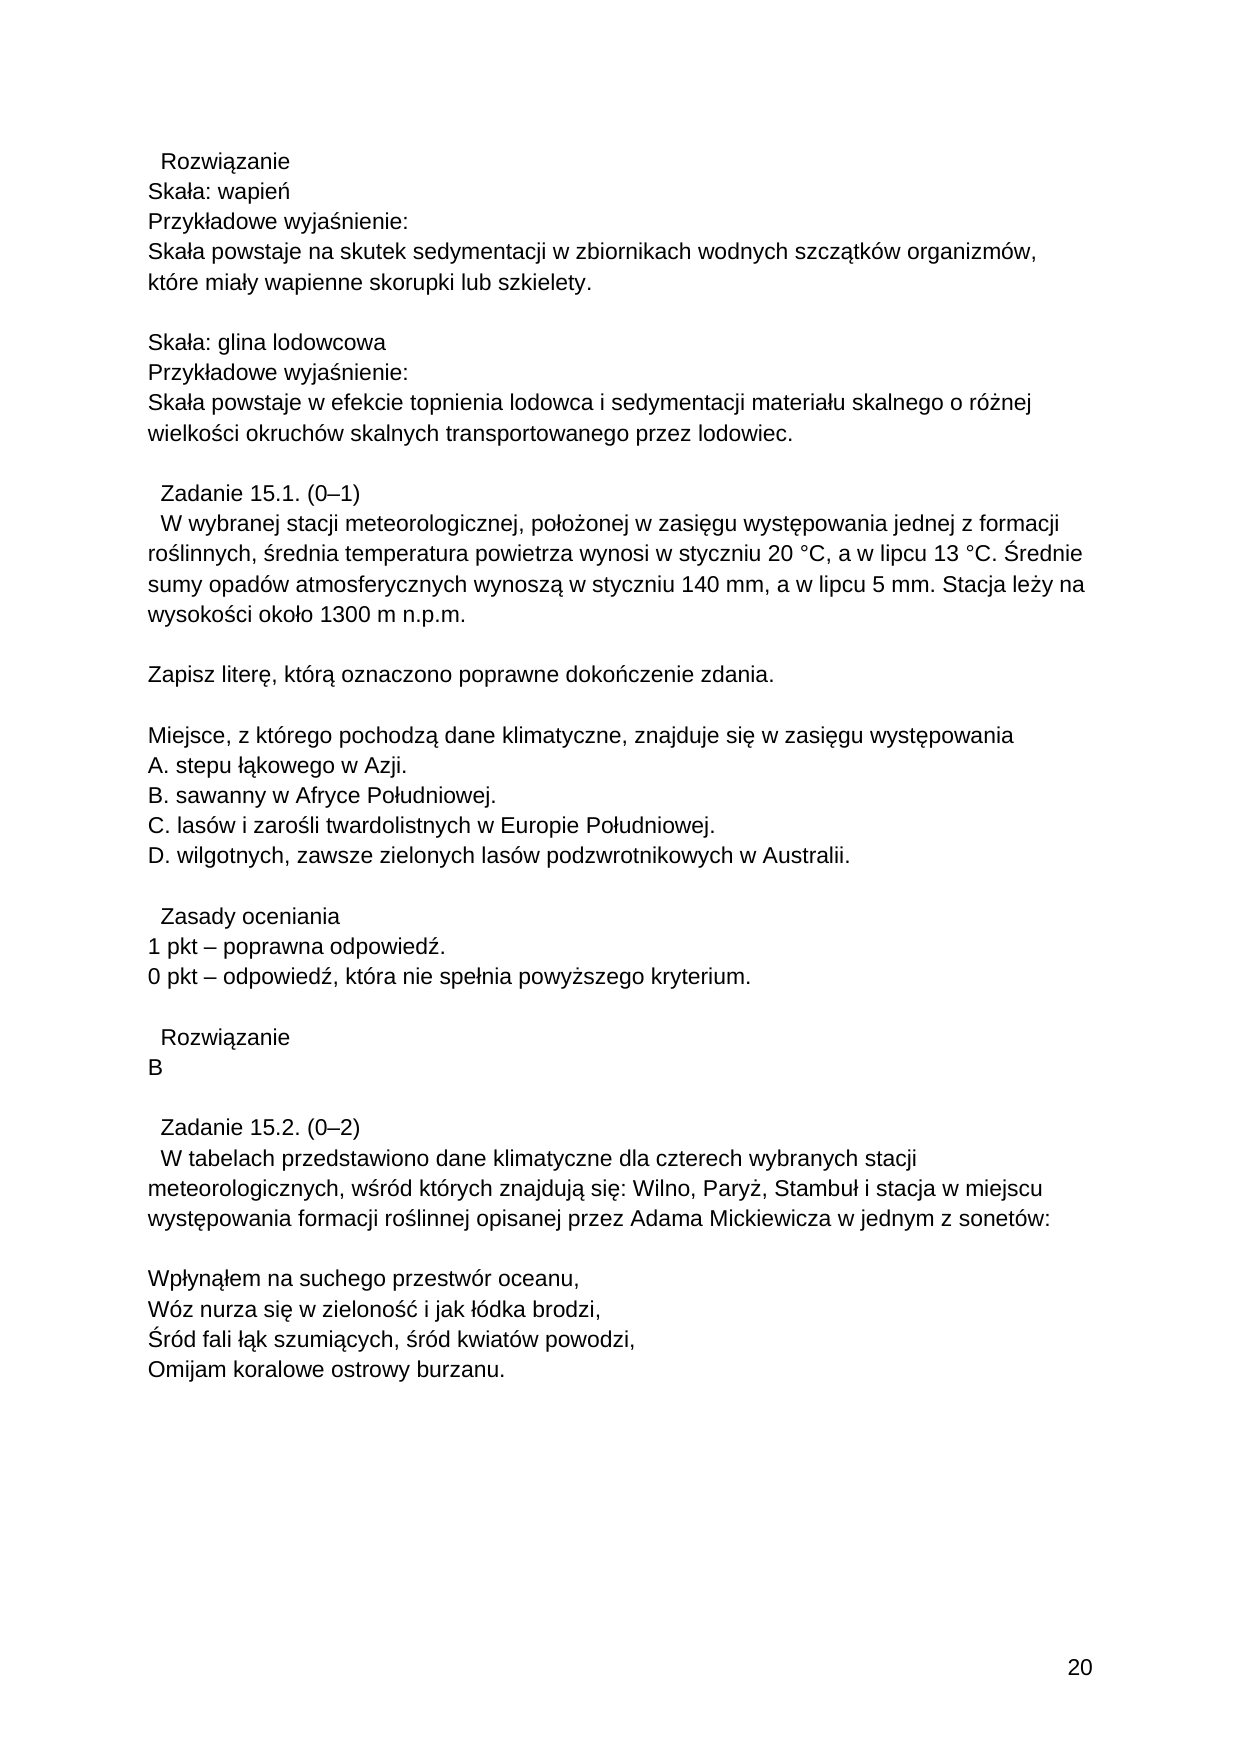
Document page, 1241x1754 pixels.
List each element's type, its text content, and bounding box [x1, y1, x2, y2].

text Przykładowe wyjaśnienie: [148, 359, 1093, 385]
text Zadanie 15.1. (0‒1) [148, 480, 1093, 506]
text Zadanie 15.2. (0‒2) [148, 1114, 1093, 1141]
text Wóz nurza się w zieloność i jak łódka brodzi, [148, 1296, 1093, 1322]
text Skała powstaje na skutek sedymentacji w zbiornikach wodnych szczątków organizmów, które miały wapienne skorupki lub szkielety. [148, 238, 1093, 295]
text Zasady oceniania [148, 903, 1093, 929]
text B. sawanny w Afryce Południowej. [148, 782, 1093, 808]
text Rozwiązanie [148, 148, 1093, 174]
text Skała: wapień [148, 178, 1093, 204]
text Śród fali łąk szumiących, śród kwiatów powodzi, [148, 1326, 1093, 1352]
text Wpłynąłem na suchego przestwór oceanu, [148, 1265, 1093, 1292]
text W wybranej stacji meteorologicznej, położonej w zasięgu występowania jednej z formacji roślinnych, średnia temperatura powietrza wynosi w styczniu 20 °C, a w lipcu 13 °C. Średnie sumy opadów atmosferycznych wynoszą w styczniu 140 mm, a w lipcu 5 mm. Stacja leży na wysokości około 1300 m n.p.m. [148, 510, 1093, 627]
text Rozwiązanie [148, 1024, 1093, 1050]
text Przykładowe wyjaśnienie: [148, 208, 1093, 234]
text 0 pkt – odpowiedź, która nie spełnia powyższego kryterium. [148, 963, 1093, 989]
text Miejsce, z którego pochodzą dane klimatyczne, znajduje się w zasięgu występowania [148, 722, 1093, 748]
text Omijam koralowe ostrowy burzanu. [148, 1356, 1093, 1382]
text Zapisz literę, którą oznaczono poprawne dokończenie zdania. [148, 661, 1093, 687]
text A. stepu łąkowego w Azji. [148, 752, 1093, 778]
text W tabelach przedstawiono dane klimatyczne dla czterech wybranych stacji meteorologicznych, wśród których znajdują się: Wilno, Paryż, Stambuł i stacja w miejscu występowania formacji roślinnej opisanej przez Adama Mickiewicza w jednym z sonetów: [148, 1144, 1093, 1231]
text Skała: glina lodowcowa [148, 329, 1093, 355]
text 1 pkt – poprawna odpowiedź. [148, 933, 1093, 959]
text B [148, 1054, 1093, 1080]
text Skała powstaje w efekcie topnienia lodowca i sedymentacji materiału skalnego o różnej wielkości okruchów skalnych transportowanego przez lodowiec. [148, 389, 1093, 446]
text C. lasów i zarośli twardolistnych w Europie Południowej. [148, 812, 1093, 838]
text D. wilgotnych, zawsze zielonych lasów podzwrotnikowych w Australii. [148, 842, 1093, 869]
